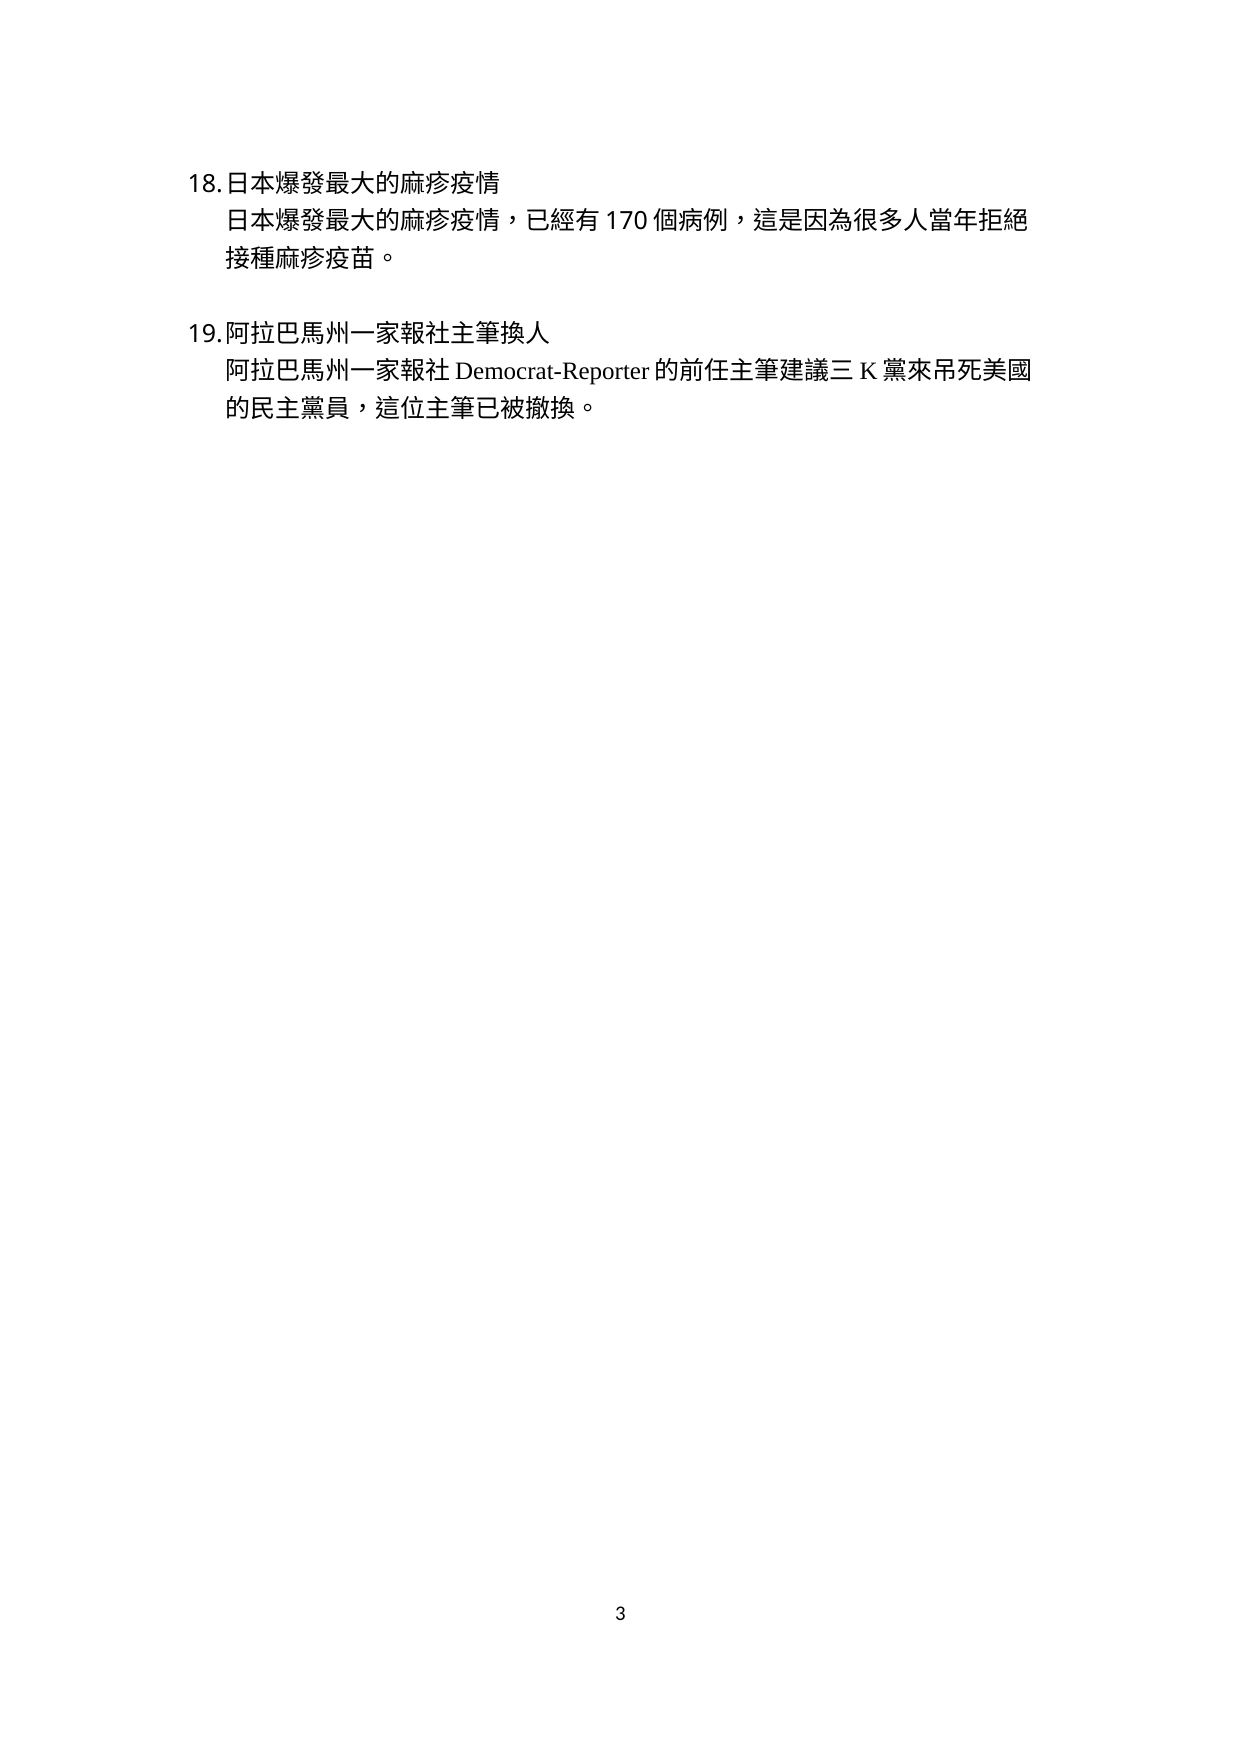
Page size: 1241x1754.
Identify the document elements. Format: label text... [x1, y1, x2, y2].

list 阿拉巴馬州一家報社主筆換人 [187, 312, 1053, 350]
list 阿拉巴馬州一家報社Democrat-Reporter的前任主筆建議三K黨來吊死美國的民主黨員，這位主筆已被撤換。 [225, 350, 1053, 425]
list 日本爆發最大的麻疹疫情 [187, 162, 1053, 200]
list 日本爆發最大的麻疹疫情，已經有170個病例，這是因為很多人當年拒絕接種麻疹疫苗。 [225, 200, 1053, 275]
